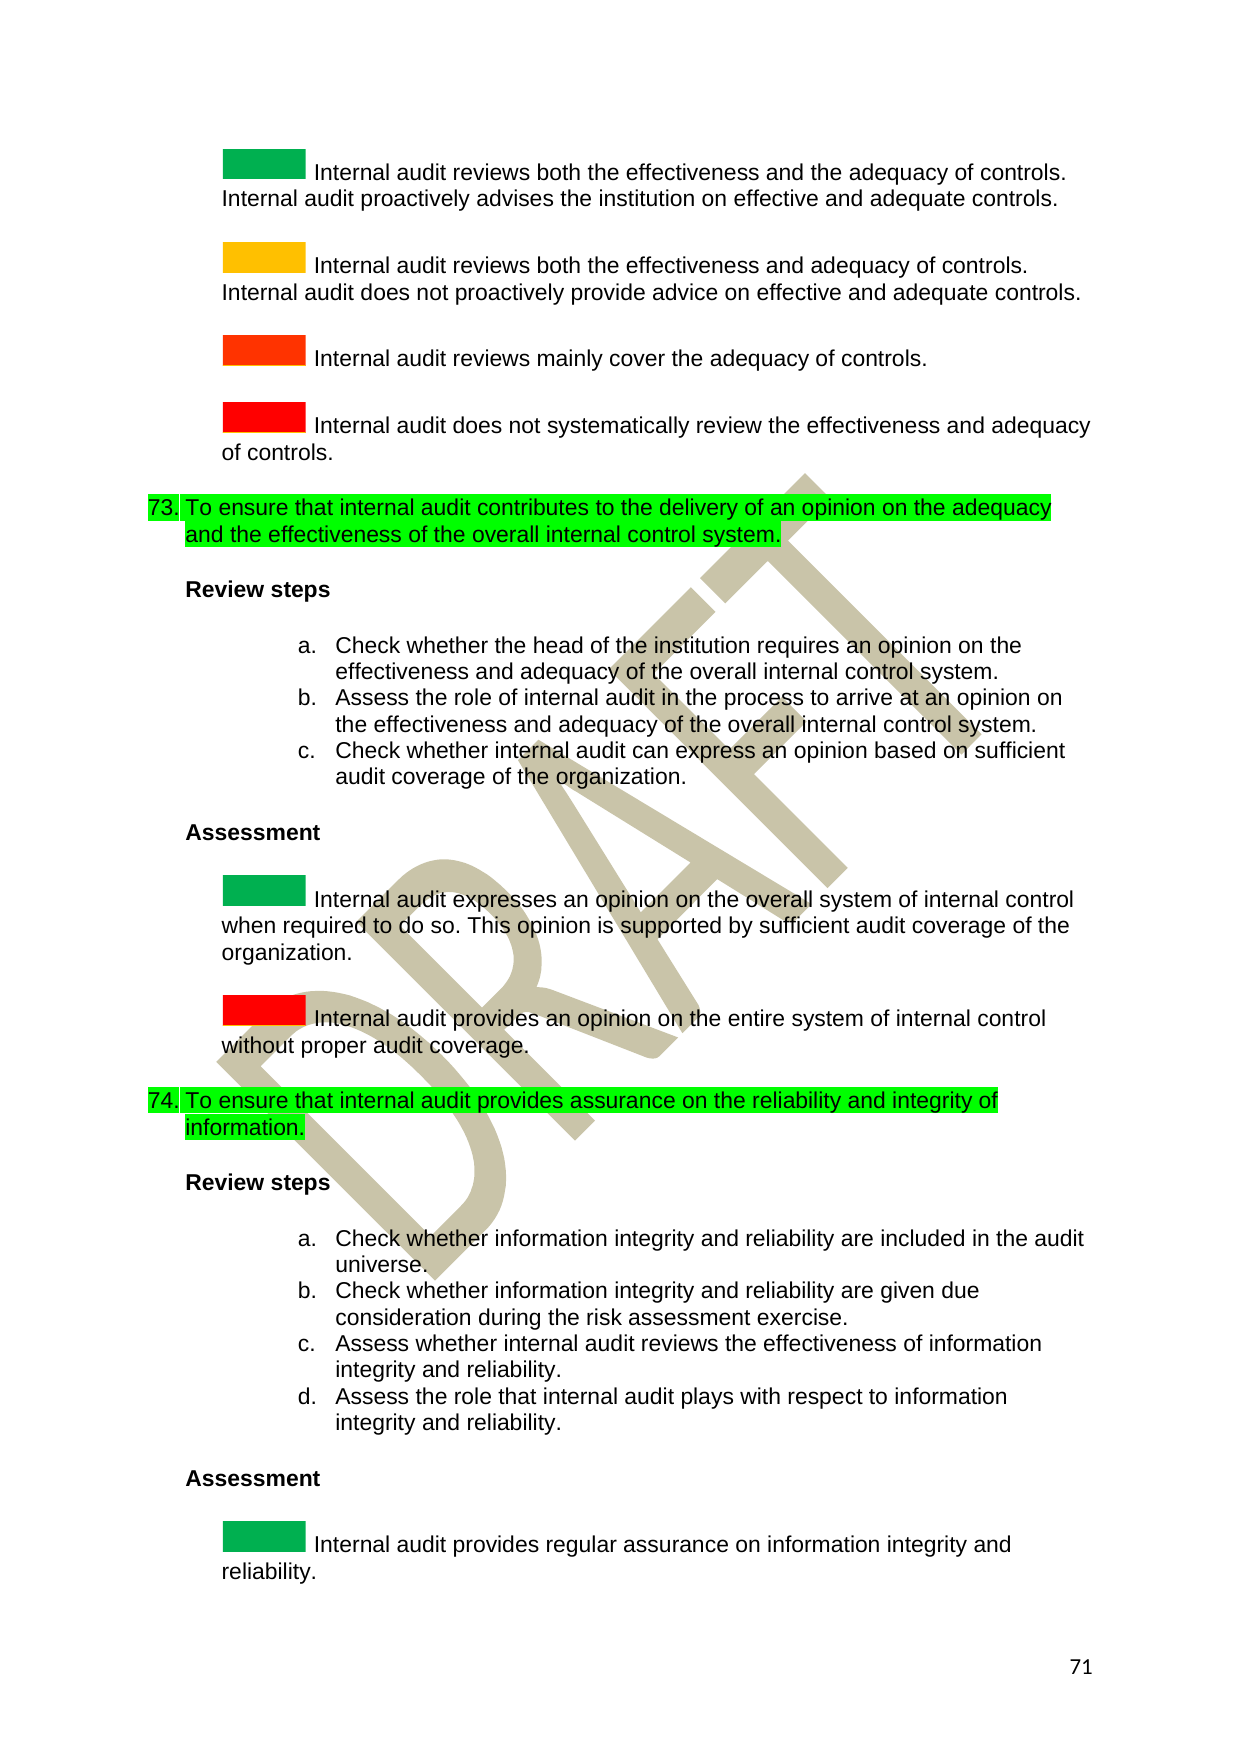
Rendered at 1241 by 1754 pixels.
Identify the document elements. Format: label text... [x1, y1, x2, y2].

text Internal audit does not systematically review the effectiveness and adequacy of controls. [221, 401, 1093, 465]
text Review steps [185, 1169, 1093, 1195]
list Assess whether internal audit reviews the effectiveness of information integrity and reliability. [298, 1330, 1093, 1383]
text Internal audit reviews both the effectiveness and the adequacy of controls. Internal audit proactively advises the institution on effective and adequate controls. [221, 148, 1093, 212]
list To ensure that internal audit provides assurance on the reliability and integrity of information. [148, 1087, 1093, 1140]
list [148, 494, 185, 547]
list Assess the role that internal audit plays with respect to information integrity and reliability. [298, 1383, 1093, 1435]
text Assessment [185, 819, 1093, 845]
text Internal audit provides regular assurance on information integrity and reliability. [221, 1520, 1093, 1584]
text Internal audit provides an opinion on the entire system of internal control without proper audit coverage. [221, 994, 1093, 1058]
list Check whether information integrity and reliability are included in the audit universe. [298, 1224, 1093, 1277]
text Internal audit reviews both the effectiveness and adequacy of controls. Internal audit does not proactively provide advice on effective and adequate controls. [221, 241, 1093, 305]
list Check whether information integrity and reliability are given due consideration during the risk assessment exercise. [298, 1277, 1093, 1330]
text Review steps [185, 576, 1093, 602]
list Assess the role of internal audit in the process to arrive at an opinion on the effectiveness and adequacy of the overall internal control system. [298, 684, 1093, 737]
list Check whether the head of the institution requires an opinion on the effectiveness and adequacy of the overall internal control system. [298, 632, 1093, 684]
text Internal audit reviews mainly cover the adequacy of controls. [221, 334, 1093, 372]
list Check whether internal audit can express an opinion based on sufficient audit coverage of the organization. [298, 737, 1093, 790]
text Assessment [185, 1464, 1093, 1491]
text Internal audit expresses an opinion on the overall system of internal control when required to do so. This opinion is supported by sufficient audit coverage of the organization. [221, 874, 1093, 965]
list To ensure that internal audit contributes to the delivery of an opinion on the adequacy and the effectiveness of the overall internal control system. [781, 494, 1093, 547]
